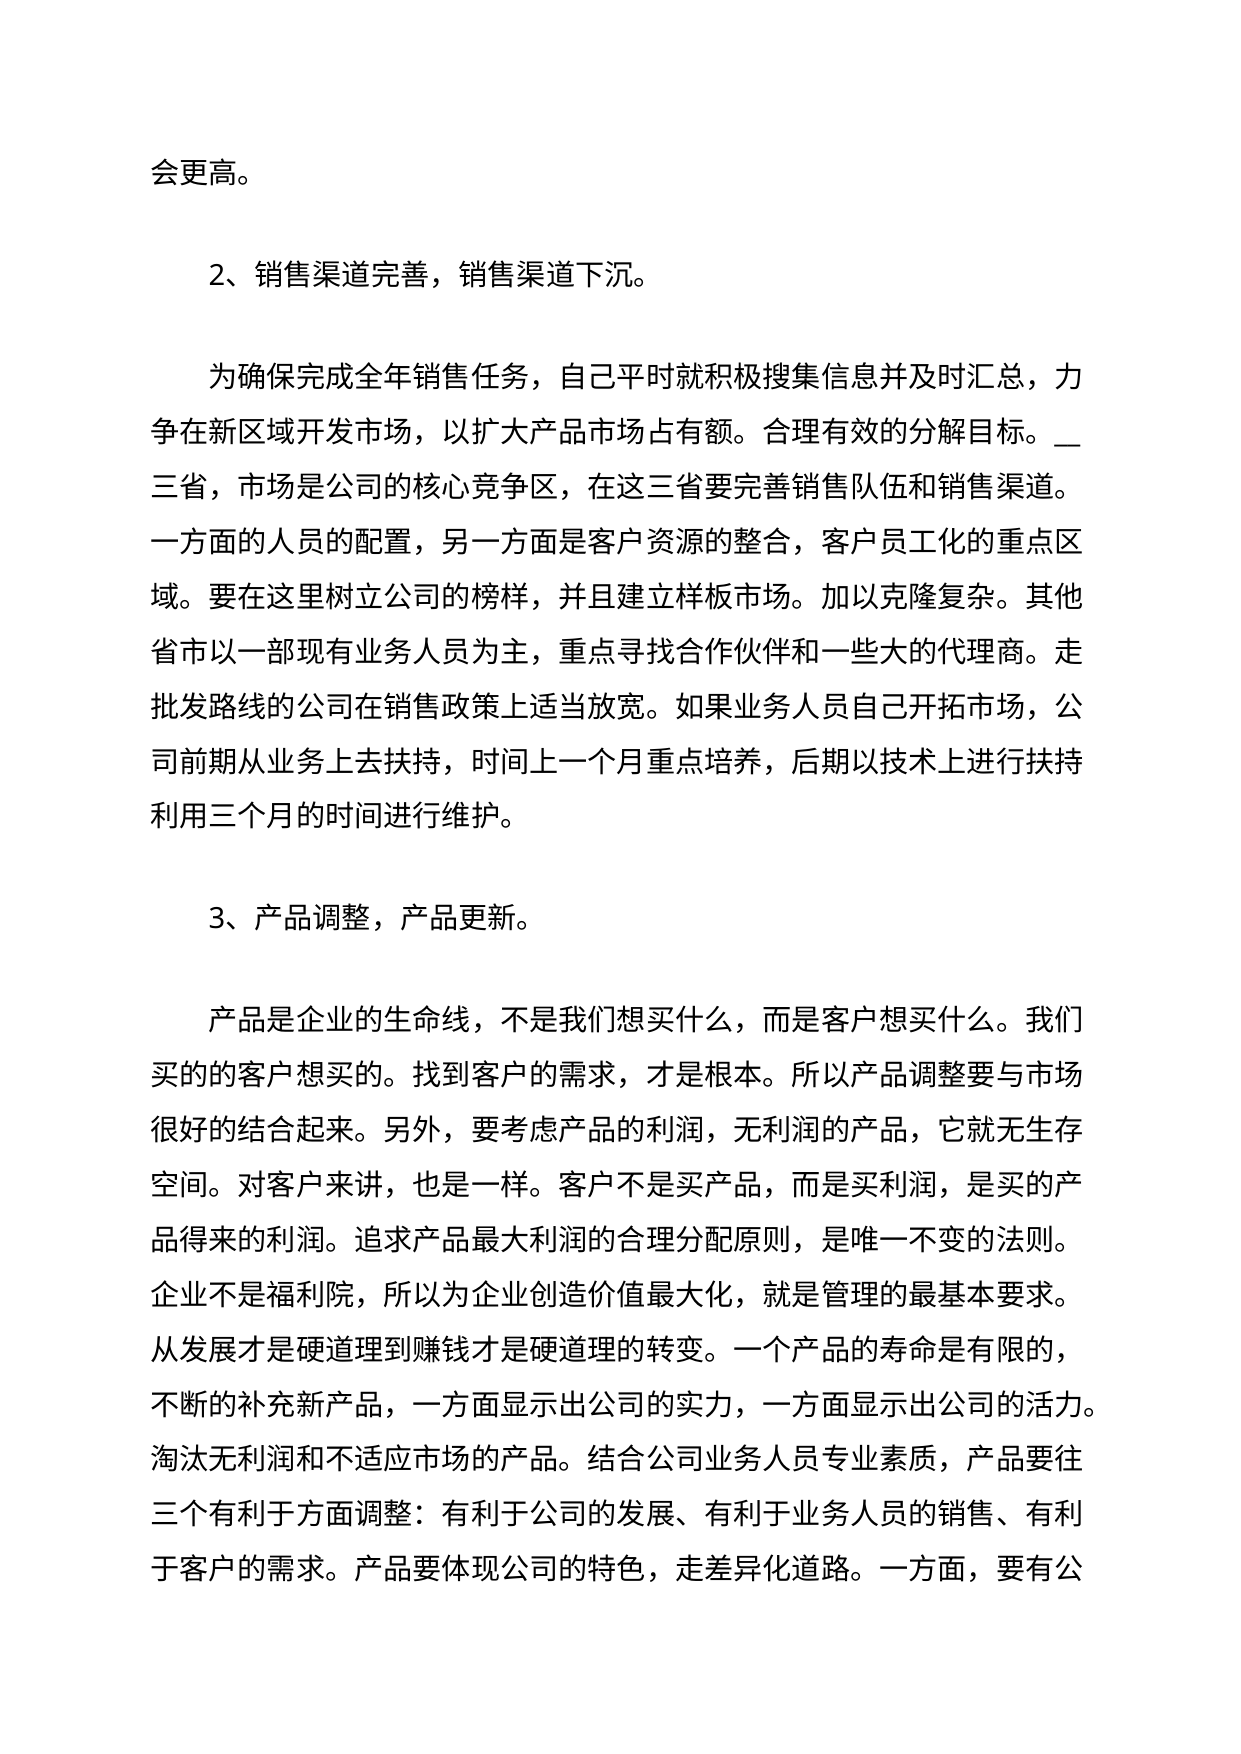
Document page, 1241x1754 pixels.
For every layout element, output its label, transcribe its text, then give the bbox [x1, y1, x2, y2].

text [150, 150, 1090, 192]
text 3、产品调整，产品更新。 [150, 895, 1090, 937]
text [150, 997, 1090, 1588]
text 为确保完成全年销售任务，自己平时就积极搜集信息并及时汇总，力争在新区域开发市场，以扩大产品市场占有额。合理有效的分解目标。__三省，市场是公司的核心竞争区，在这三省要完善销售队伍和销售渠道。一方面的人员的配置，另一方面是客户资源的整合，客户员工化的重点区域。要在这里树立公司的榜样，并且建立样板市场。加以克隆复杂。其他省市以一部现有业务人员为主，重点寻找合作伙伴和一些大的代理商。走批发路线的公司在销售政策上适当放宽。如果业务人员自己开拓市场，公司前期从业务上去扶持，时间上一个月重点培养，后期以技术上进行扶持利用三个月的时间进行维护。 [150, 354, 1090, 835]
text 2、销售渠道完善，销售渠道下沉。 [150, 252, 1090, 294]
